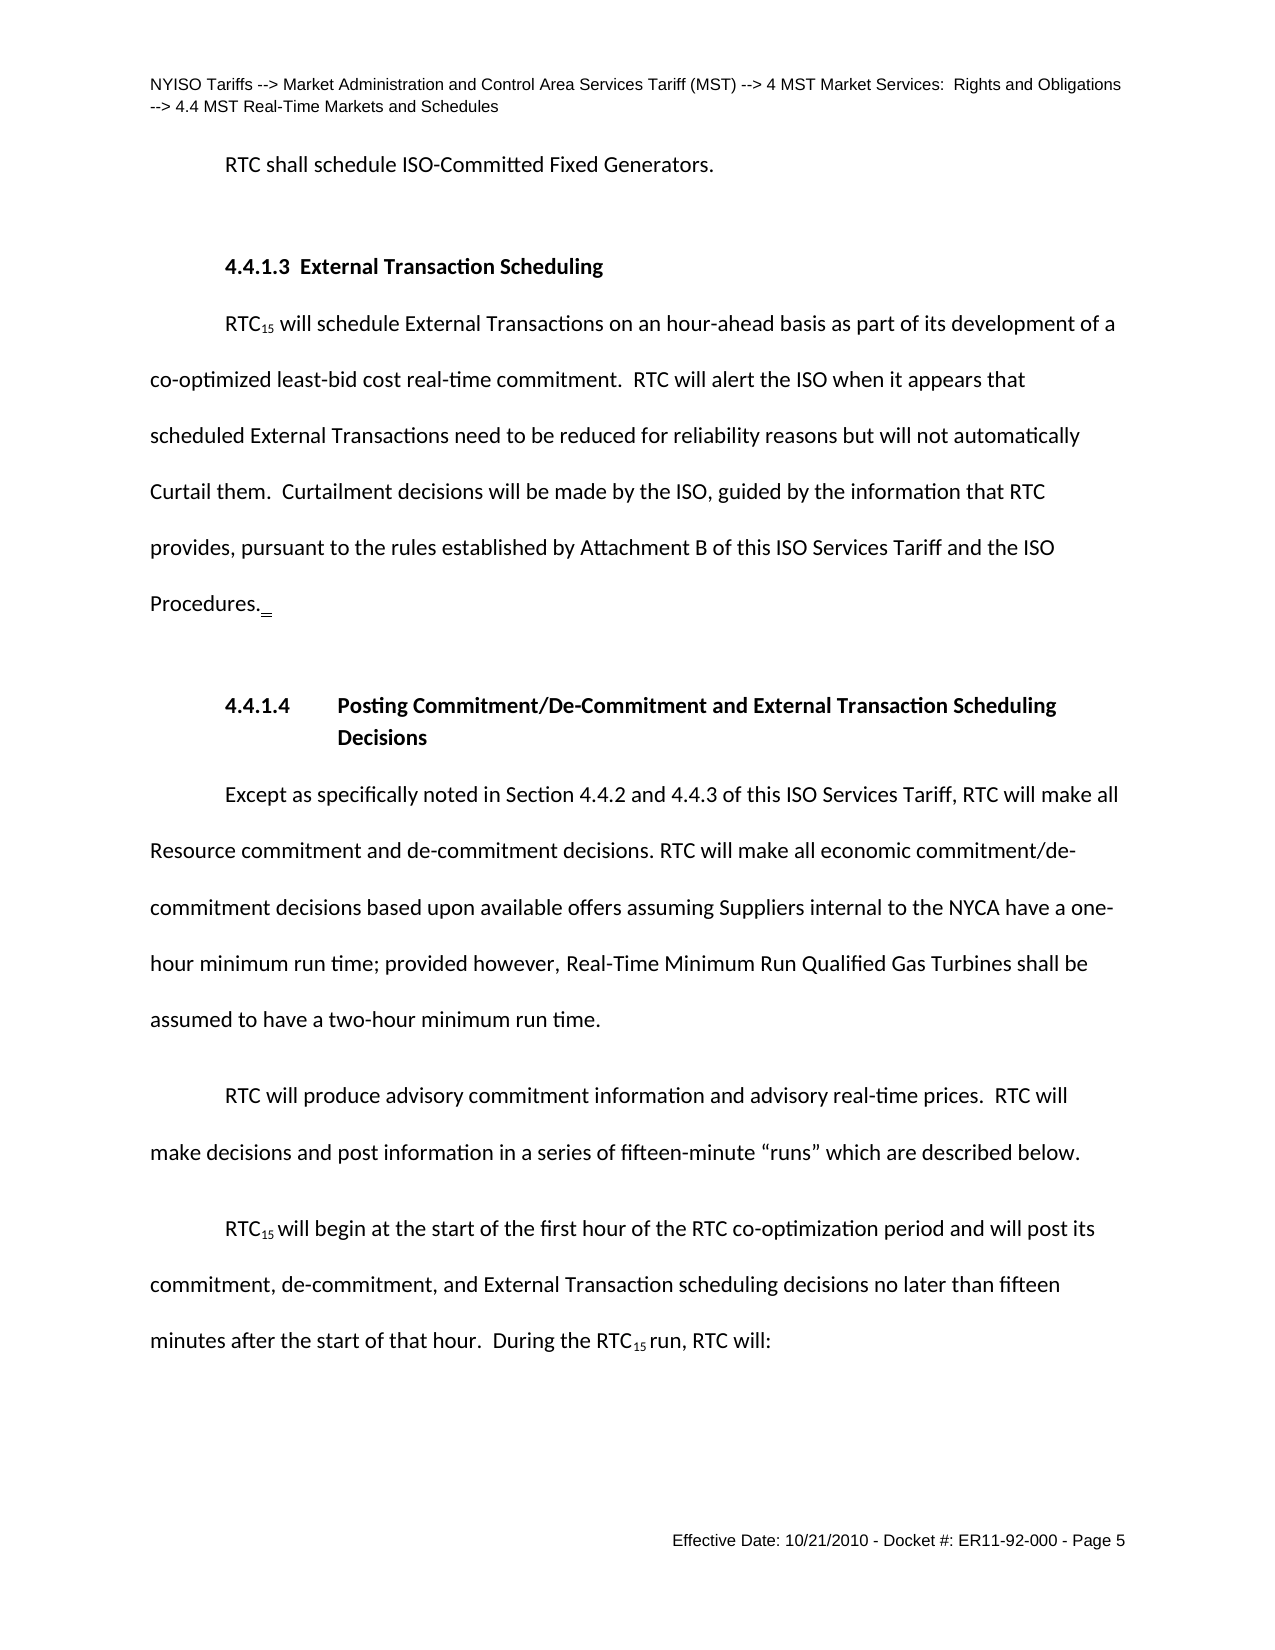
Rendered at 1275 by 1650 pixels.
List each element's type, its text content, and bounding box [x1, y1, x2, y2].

text RTC shall schedule ISO-Committed Fixed Generators. [150, 150, 1125, 178]
text Except as specifically noted in Section 4.4.2 and 4.4.3 of this ISO Services Tariff, RTC will make all Resource commitment and de-commitment decisions. RTC will make all economic commitment/de-commitment decisions based upon available offers assuming Suppliers internal to the NYCA have a one-hour minimum run time; provided however, Real-Time Minimum Run Qualified Gas Turbines shall be assumed to have a two-hour minimum run time. [150, 781, 1125, 1033]
text 4.4.1.3 External Transaction Scheduling [225, 252, 1125, 280]
subtitle 4.4.1.4 Posting Commitment/De-Commitment and External Transaction Scheduling Decisions [225, 691, 1125, 751]
text RTC15 will schedule External Transactions on an hour-ahead basis as part of its development of a co-optimized least-bid cost real-time commitment. RTC will alert the ISO when it appears that scheduled External Transactions need to be reduced for reliability reasons but will not automatically Curtail them. Curtailment decisions will be made by the ISO, guided by the information that RTC provides, pursuant to the rules established by Attachment B of this ISO Services Tariff and the ISO Procedures. [150, 309, 1125, 617]
text RTC15 will begin at the start of the first hour of the RTC co-optimization period and will post its commitment, de-commitment, and External Transaction scheduling decisions no later than fifteen minutes after the start of that hour. During the RTC15 run, RTC will: [150, 1214, 1125, 1354]
text RTC will produce advisory commitment information and advisory real-time prices. RTC will make decisions and post information in a series of fifteen-minute “runs” which are described below. [150, 1082, 1125, 1166]
